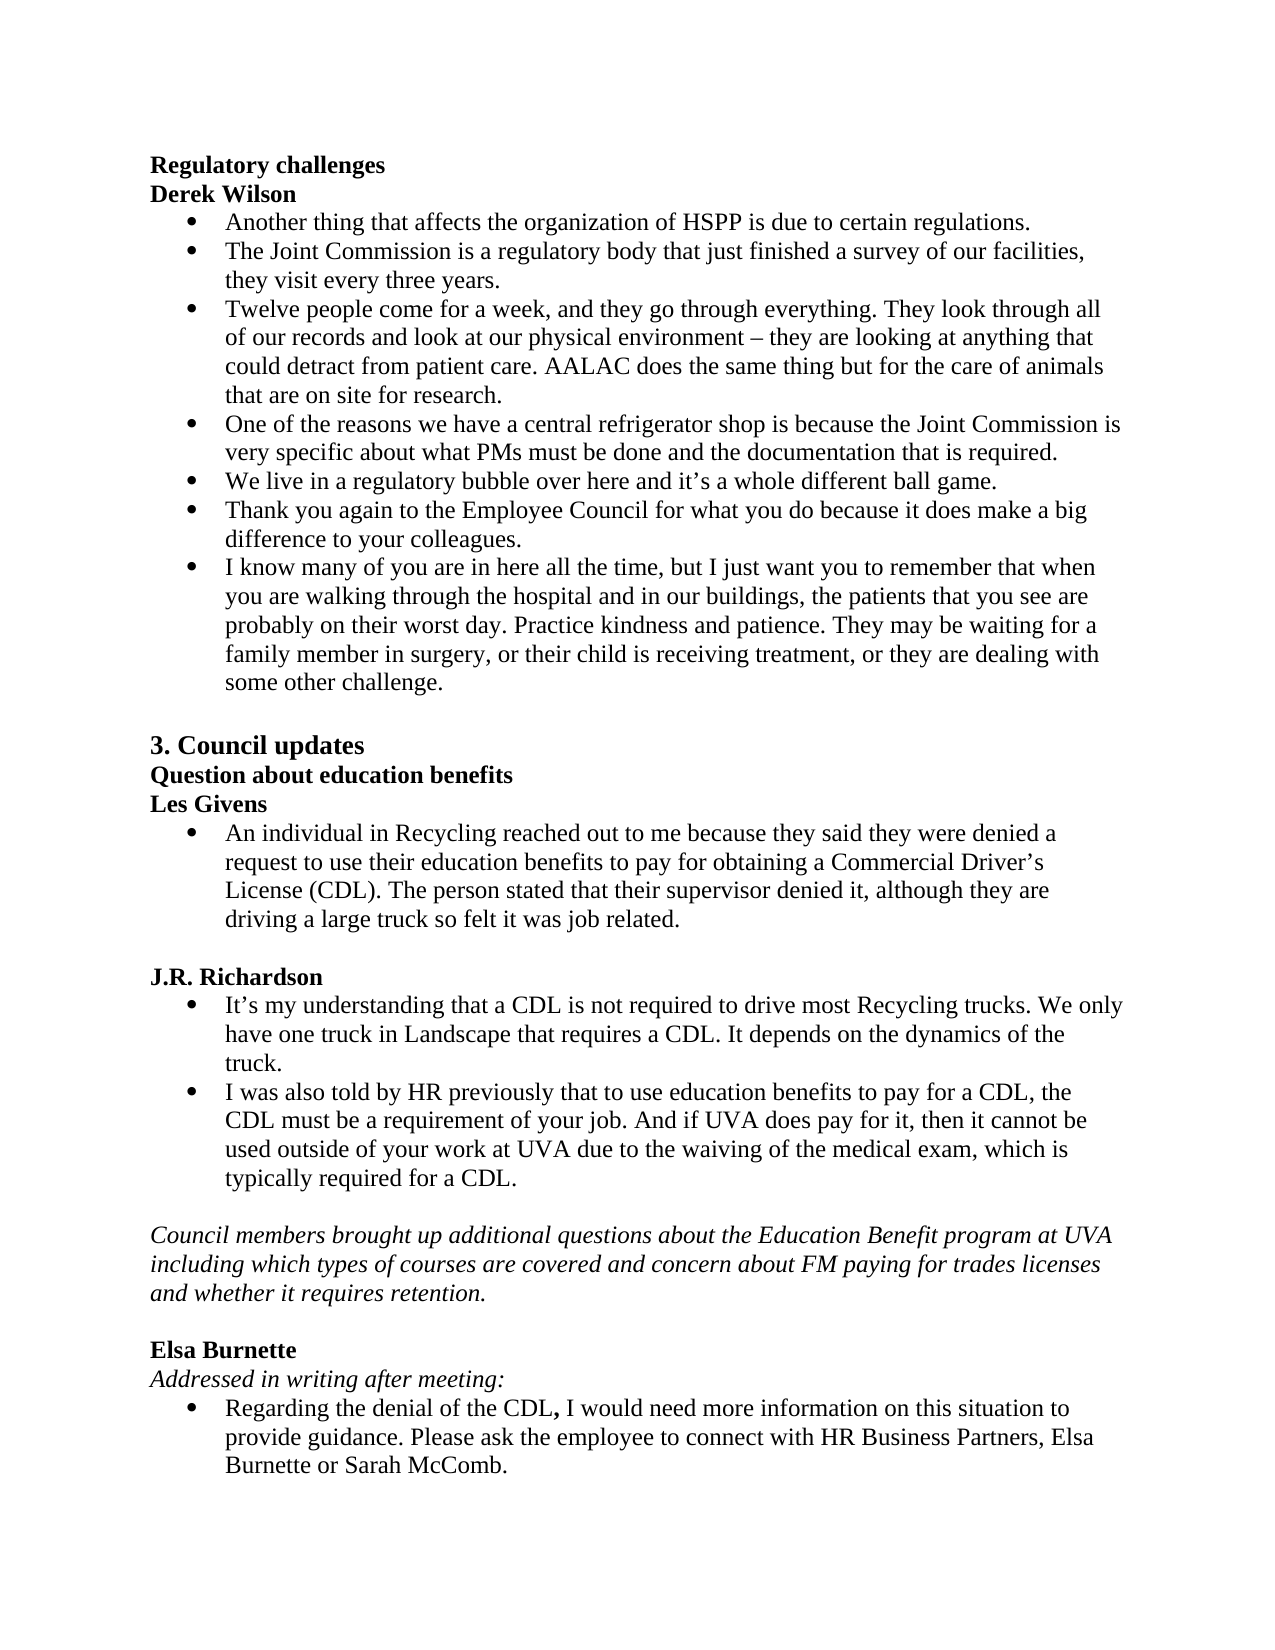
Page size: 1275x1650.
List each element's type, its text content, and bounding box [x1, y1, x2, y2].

list Another thing that affects the organization of HSPP is due to certain regulations. [187, 207, 1125, 236]
list An individual in Recycling reached out to me because they said they were denied a request to use their education benefits to pay for obtaining a Commercial Driver’s License (CDL). The person stated that their supervisor denied it, although they are driving a large truck so felt it was job related. [187, 818, 1125, 933]
list Thank you again to the Employee Council for what you do because it does make a big difference to your colleagues. [187, 495, 1125, 552]
list I know many of you are in here all the time, but I just want you to remember that when you are walking through the hospital and in our buildings, the patients that you see are probably on their worst day. Practice kindness and patience. They may be waiting for a family member in surgery, or their child is receiving treatment, or they are dealing with some other challenge. [187, 552, 1125, 696]
list Twelve people come for a week, and they go through everything. They look through all of our records and look at our physical environment – they are looking at anything that could detract from patient care. AALAC does the same thing but for the care of animals that are on site for research. [187, 294, 1125, 409]
text Question about education benefits [150, 760, 1125, 789]
list It’s my understanding that a CDL is not required to drive most Recycling trucks. We only have one truck in Landscape that requires a CDL. It depends on the dynamics of the truck. [187, 990, 1125, 1077]
list Regarding the denial of the CDL, I would need more information on this situation to provide guidance. Please ask the employee to connect with HR Business Partners, Elsa Burnette or Sarah McComb. [187, 1393, 1125, 1479]
list One of the reasons we have a central refrigerator shop is because the Joint Commission is very specific about what PMs must be done and the documentation that is required. [187, 409, 1125, 466]
text Council members brought up additional questions about the Education Benefit program at UVA including which types of courses are covered and concern about FM paying for trades licenses and whether it requires retention. [150, 1220, 1125, 1307]
text Regulatory challenges [150, 150, 1125, 179]
text Les Givens [150, 789, 1125, 818]
text Derek Wilson [150, 179, 1125, 207]
subtitle 3. Council updates [150, 729, 1125, 760]
list We live in a regulatory bubble over here and it’s a whole different ball game. [187, 466, 1125, 495]
text J.R. Richardson [150, 962, 1125, 990]
list I was also told by HR previously that to use education benefits to pay for a CDL, the CDL must be a requirement of your job. And if UVA does pay for it, then it cannot be used outside of your work at UVA due to the waiving of the medical exam, which is typically required for a CDL. [187, 1077, 1125, 1192]
list The Joint Commission is a regulatory body that just finished a survey of our facilities, they visit every three years. [187, 236, 1125, 294]
text Addressed in writing after meeting: [150, 1364, 1125, 1393]
text Elsa Burnette [150, 1335, 1125, 1364]
